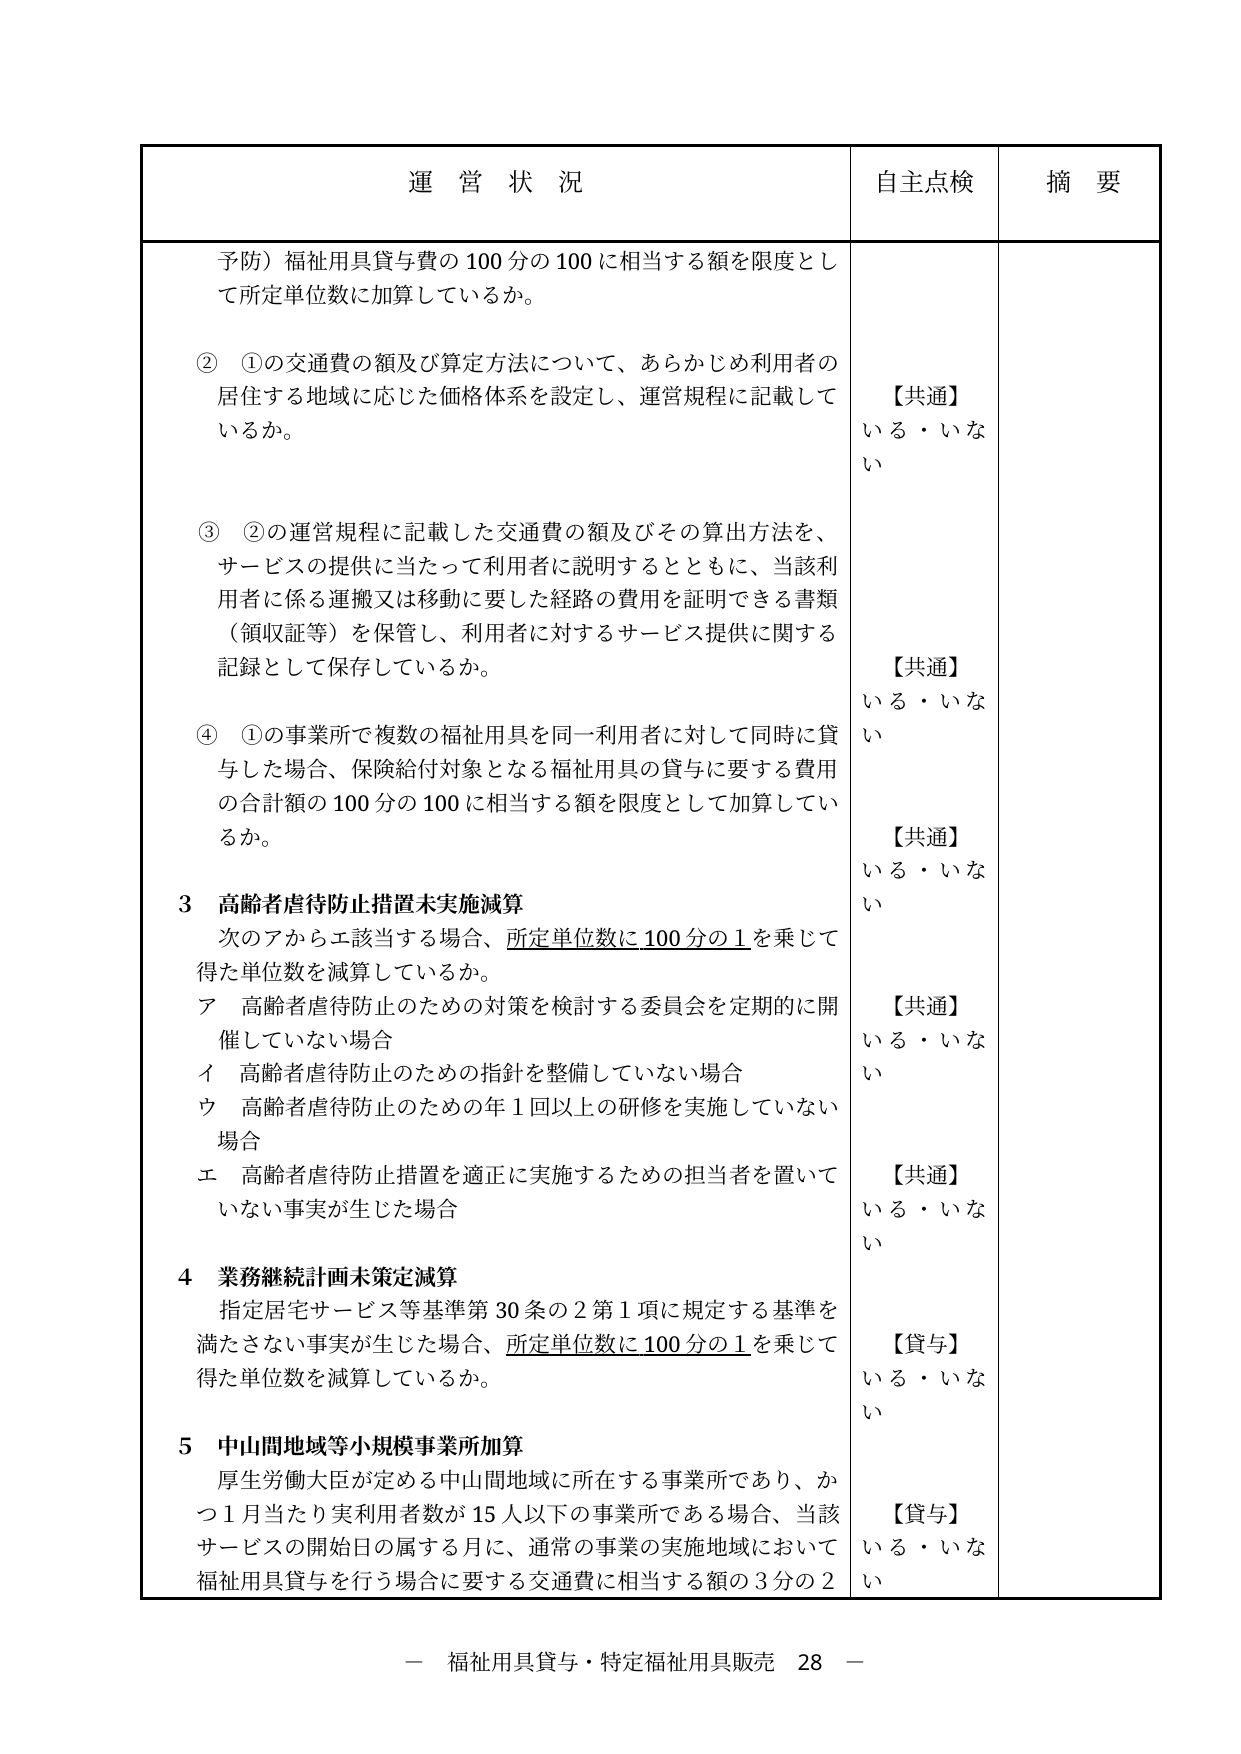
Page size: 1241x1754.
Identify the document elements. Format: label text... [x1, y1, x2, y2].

table_header 運 営 状 況 [143, 147, 850, 240]
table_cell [851, 243, 998, 1597]
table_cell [999, 243, 1159, 1597]
table_header 自主点検 [851, 147, 998, 240]
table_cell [143, 243, 850, 1597]
table_header 摘 要 [999, 147, 1159, 240]
